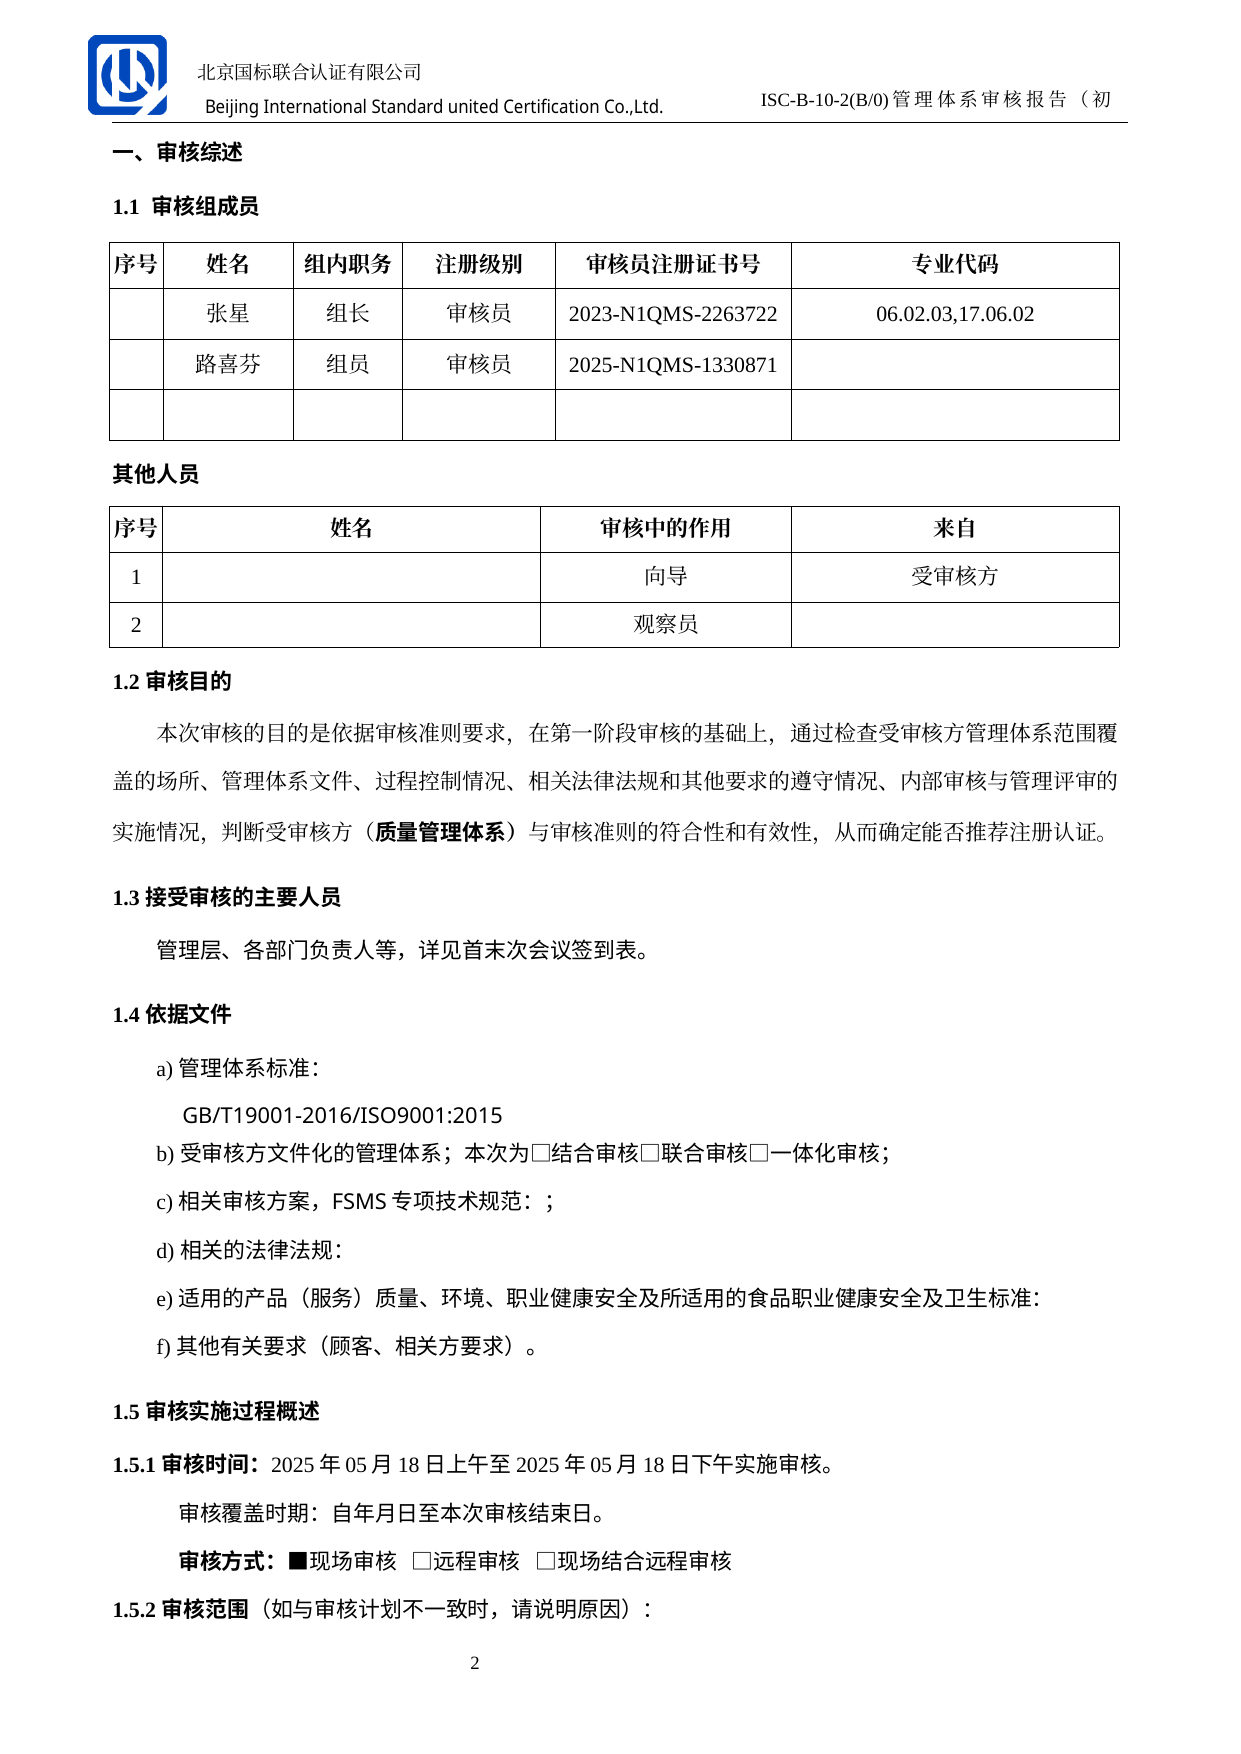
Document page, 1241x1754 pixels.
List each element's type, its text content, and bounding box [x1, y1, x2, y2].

table_header GB/T19001-2016/ISO9001:2015 [127, 1099, 939, 1136]
table_cell 受审核方 [792, 553, 1119, 602]
text 审核方式：■现场审核 □远程审核 □现场结合远程审核 [112, 1544, 1128, 1576]
table_header 序号 [110, 507, 162, 552]
table_header 审核中的作用 [541, 507, 791, 552]
table_header 组内职务 [294, 243, 402, 288]
table_cell 组员 [294, 340, 402, 389]
table_cell 向导 [541, 553, 791, 602]
table_cell 2025-N1QMS-1330871 [556, 340, 791, 389]
text 1.5.1 审核时间：2025年05月18日上午至2025年05月18日下午实施审核。 [112, 1447, 1128, 1479]
table_cell 2023-N1QMS-2263722 [556, 289, 791, 338]
table_cell 张星 [164, 289, 293, 338]
table_cell 审核员 [403, 340, 555, 389]
table_header 来自 [792, 507, 1119, 552]
table_cell [792, 340, 1119, 389]
table_cell [792, 390, 1119, 440]
table_cell [164, 390, 293, 440]
table_header 专业代码 [792, 243, 1119, 288]
table_cell [110, 390, 163, 440]
text 1.5.2 审核范围（如与审核计划不一致时，请说明原因）： [112, 1592, 1128, 1624]
table_cell 审核员 [403, 289, 555, 338]
text 1.5 审核实施过程概述 [112, 1393, 1128, 1426]
table_cell [556, 390, 791, 440]
table_header 姓名 [164, 243, 293, 288]
table_cell [110, 289, 163, 338]
table_cell 组长 [294, 289, 402, 338]
table_cell 路喜芬 [164, 340, 293, 389]
table_header 序号 [110, 243, 163, 288]
list 审核组成员 [112, 188, 1128, 221]
text a) 管理体系标准： [112, 1051, 1128, 1083]
table_cell [792, 603, 1119, 647]
table_cell [403, 390, 555, 440]
text 其他人员 [112, 457, 1128, 489]
text 管理层、各部门负责人等，详见首末次会议签到表。 [112, 932, 1128, 965]
table_cell [163, 603, 540, 647]
table_cell [294, 390, 402, 440]
text 一、审核综述 [112, 135, 1128, 167]
table_header 注册级别 [403, 243, 555, 288]
picture [88, 35, 167, 115]
table_cell 06.02.03,17.06.02 [792, 289, 1119, 338]
table_cell [163, 553, 540, 602]
table_header 姓名 [163, 507, 540, 552]
table_cell 1 [110, 553, 162, 602]
text f) 其他有关要求（顾客、相关方要求）。 [112, 1329, 1128, 1361]
table_cell 2 [110, 603, 162, 647]
text d) 相关的法律法规： [112, 1232, 1128, 1265]
text e) 适用的产品（服务）质量、环境、职业健康安全及所适用的食品职业健康安全及卫生标准： [112, 1281, 1128, 1313]
table_cell [110, 340, 163, 389]
table_cell 观察员 [541, 603, 791, 647]
text c) 相关审核方案，FSMS专项技术规范：； [112, 1184, 1128, 1216]
text 1.4 依据文件 [112, 997, 1128, 1029]
text b) 受审核方文件化的管理体系；本次为□结合审核□联合审核□一体化审核； [112, 1136, 1128, 1168]
text 1.3 接受审核的主要人员 [112, 879, 1128, 912]
table_header 审核员注册证书号 [556, 243, 791, 288]
text 1.2 审核目的 [112, 663, 1128, 696]
text 本次审核的目的是依据审核准则要求，在第一阶段审核的基础上，通过检查受审核方管理体系范围覆盖的场所、管理体系文件、过程控制情况、相关法律法规和其他要求的遵守情况、内部审核与管理评审的实施情况，判断受审核方（质量管理体系）与审核准则的符合性和有效性，从而确定能否推荐注册认证。 [112, 717, 1128, 847]
text 审核覆盖时期：自年月日至本次审核结束日。 [112, 1495, 1128, 1528]
